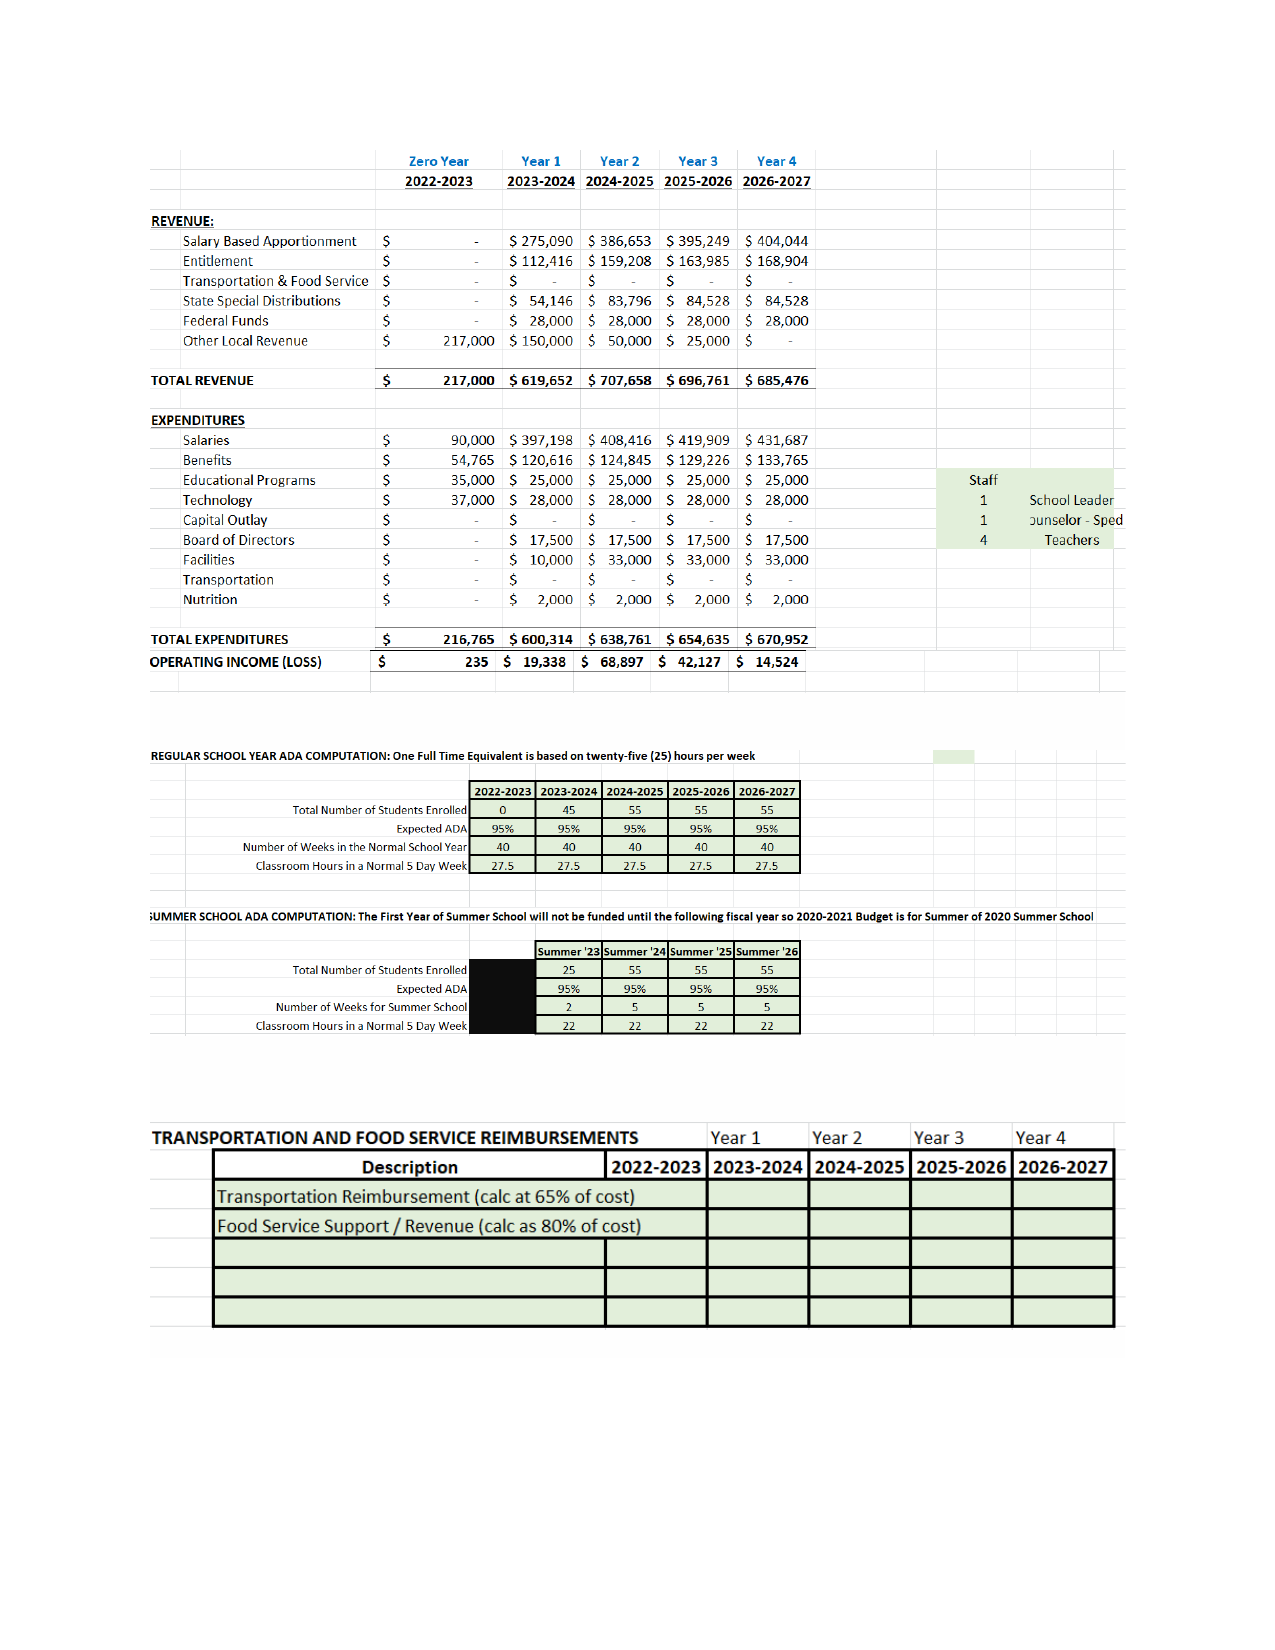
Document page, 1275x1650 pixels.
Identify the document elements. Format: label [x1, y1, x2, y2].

picture [150, 1122, 1126, 1330]
picture [150, 750, 1126, 1036]
picture [150, 150, 1126, 693]
